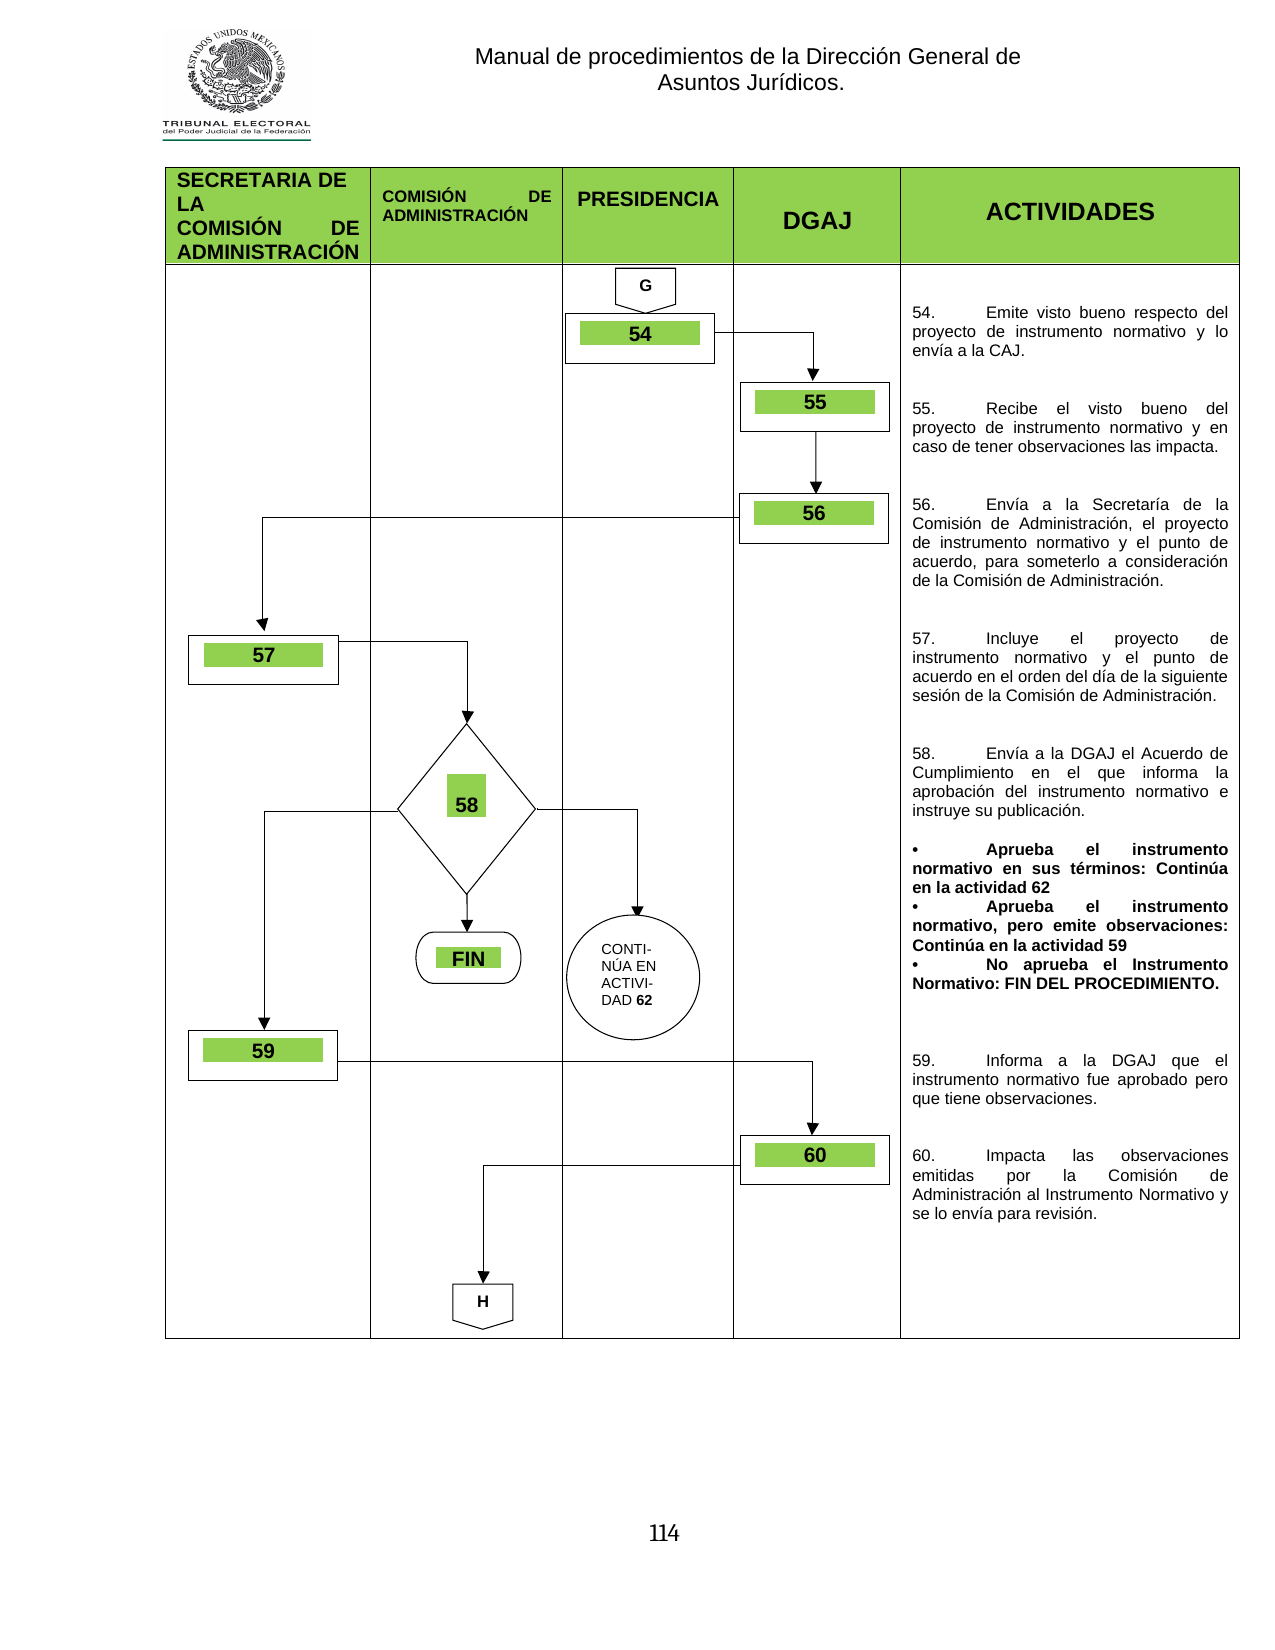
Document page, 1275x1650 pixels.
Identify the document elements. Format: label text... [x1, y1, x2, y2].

table_header ACTIVIDADES [901, 168, 1239, 263]
table_cell 54. Emite visto bueno respecto del proyecto de instrumento normativo y lo envía a la CAJ. 55. Recibe el visto bueno del proyecto de instrumento normativo y en caso de tener observaciones las impacta. 56. Envía a la Secretaría de la Comisión de Administración, el proyecto de instrumento normativo y el punto de acuerdo, para someterlo a consideración de la Comisión de Administración. 57. Incluye el proyecto de instrumento normativo y el punto de acuerdo en el orden del día de la siguiente sesión de la Comisión de Administración. 58. Envía a la DGAJ el Acuerdo de Cumplimiento en el que informa la aprobación del instrumento normativo e instruye su publicación. • Aprueba el instrumento normativo en sus términos: Continúa en la actividad 62 • Aprueba el instrumento normativo, pero emite observaciones: Continúa en la actividad 59 • No aprueba el Instrumento Normativo: FIN DEL PROCEDIMIENTO. 59. Informa a la DGAJ que el instrumento normativo fue aprobado pero que tiene observaciones. 60. Impacta las observaciones emitidas por la Comisión de Administración al Instrumento Normativo y se lo envía para revisión. [901, 265, 1239, 1338]
table_cell [371, 810, 562, 1061]
table_header DGAJ [734, 168, 900, 263]
table_cell [563, 1062, 733, 1165]
table_cell [563, 265, 733, 517]
table_cell [371, 1062, 562, 1338]
table_header PRESIDENCIA [563, 168, 733, 263]
table_cell [166, 265, 370, 1338]
table_cell [734, 265, 900, 1338]
table_cell [371, 642, 467, 811]
table_cell [371, 518, 562, 809]
table_cell [371, 265, 562, 517]
table_header SECRETARIA DE LA COMISIÓN DE ADMINISTRACIÓN [166, 168, 370, 263]
table_cell [563, 518, 733, 1061]
table_header COMISIÓN DE ADMINISTRACIÓN [371, 168, 562, 263]
picture [162, 29, 311, 141]
table_cell [563, 1166, 733, 1338]
